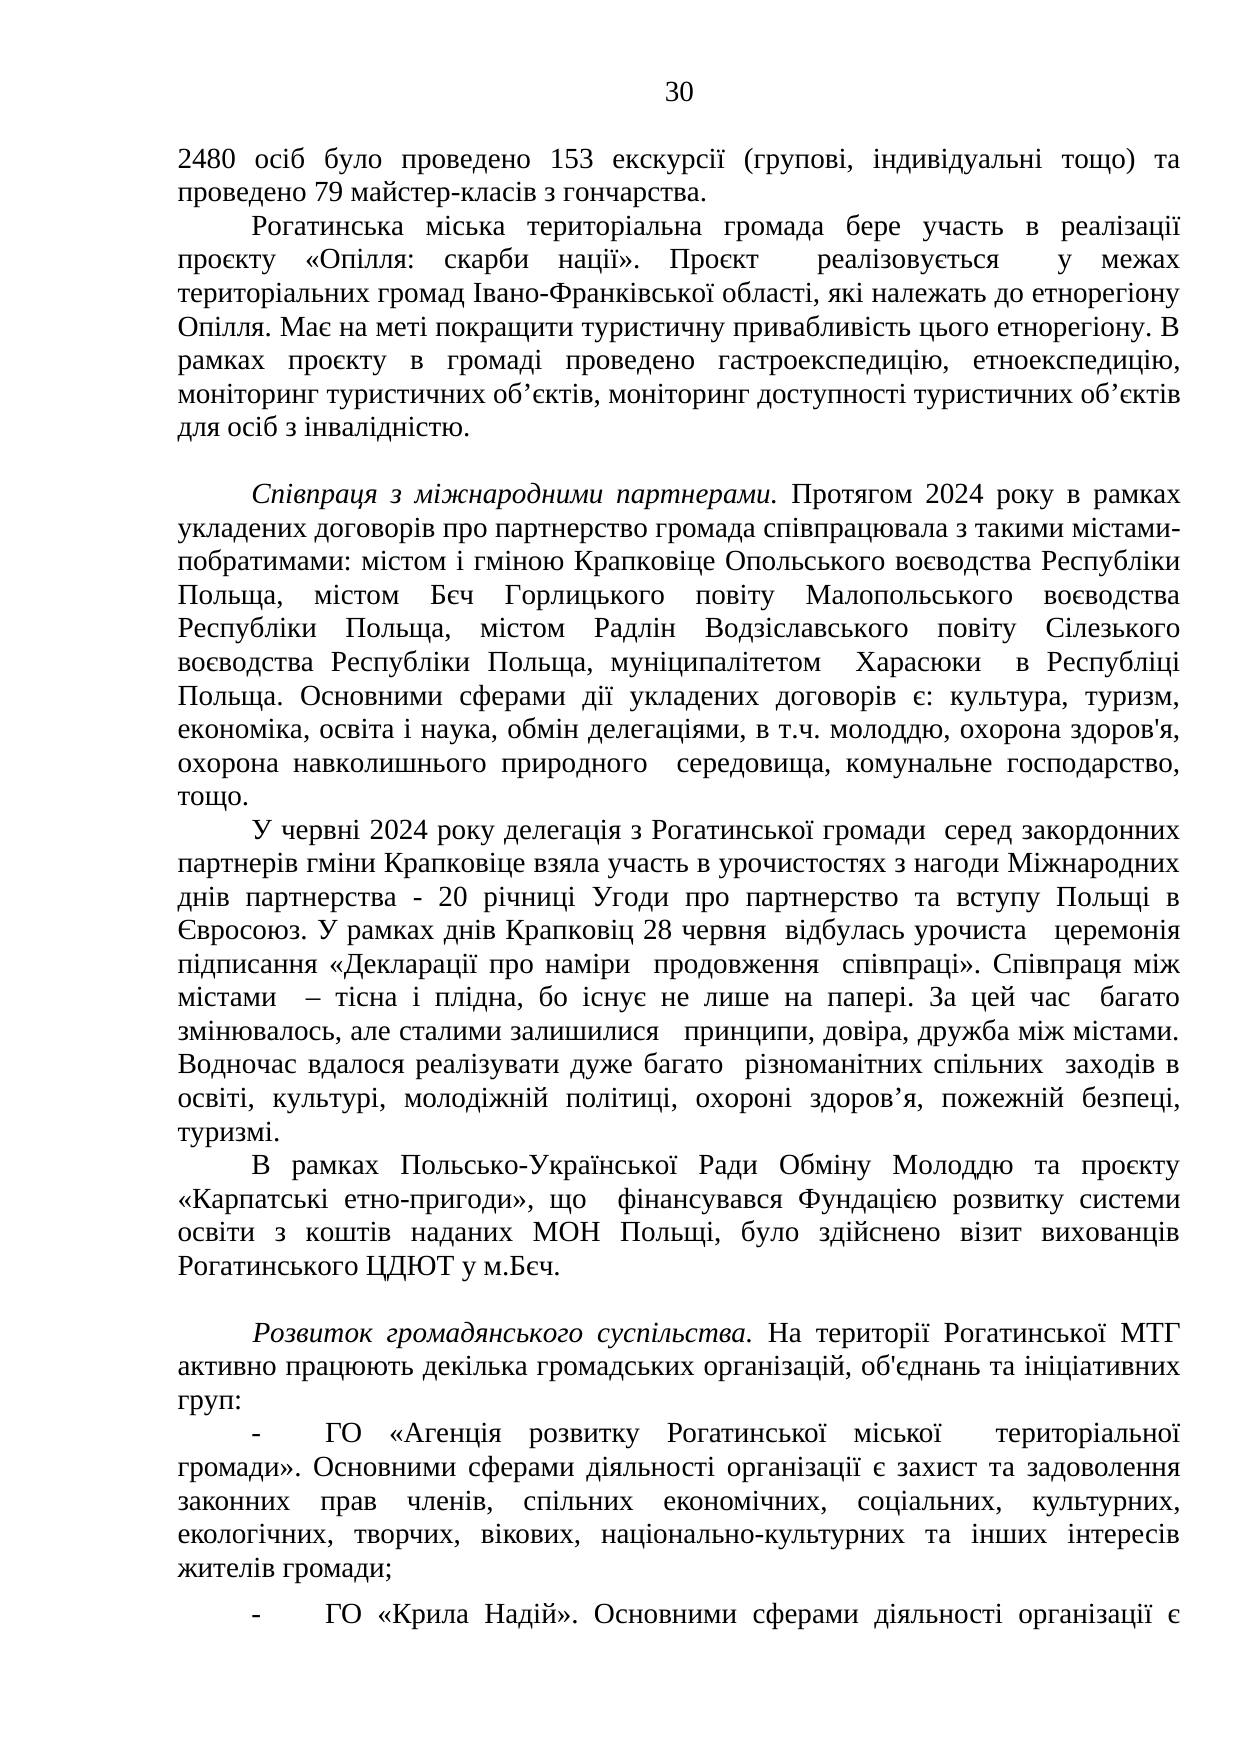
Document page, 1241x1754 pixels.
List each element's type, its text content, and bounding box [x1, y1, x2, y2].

text Рогатинська міська територіальна громада бере участь в реалізації проєкту «Опілля: скарби нації». Проєкт реалізовується у межах територіальних громад Івано-Франківської області, які належать до етнорегіону Опілля. Має на меті покращити туристичну привабливість цього етнорегіону. В рамках проєкту в громаді проведено гастроекспедицію, етноекспедицію, моніторинг туристичних об’єктів, моніторинг доступності туристичних об’єктів для осіб з інвалідністю. [177, 208, 1181, 443]
text В рамках Польсько-Української Ради Обміну Молоддю та проєкту «Карпатські етно-пригоди», що фінансувався Фундацією розвитку системи освіти з коштів наданих МОН Польщі, було здійснено візит вихованців Рогатинського ЦДЮТ у м.Бєч. [177, 1147, 1181, 1281]
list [177, 1596, 1181, 1629]
text Розвиток громадянського суспільства. На території Рогатинської МТГ активно працюють декілька громадських організацій, об'єднань та ініціативних груп: [177, 1315, 1181, 1416]
text Співпраця з міжнародними партнерами. Протягом 2024 року в рамках укладених договорів про партнерство громада співпрацювала з такими містами-побратимами: містом і гміною Крапковіце Опольського воєводства Республіки Польща, містом Бєч Горлицького повіту Малопольського воєводства Республіки Польща, містом Радлін Водзіславського повіту Сілезького воєводства Республіки Польща, муніципалітетом Харасюки в Республіці Польща. Основними сферами дії укладених договорів є: культура, туризм, економіка, освіта і наука, обмін делегаціями, в т.ч. молоддю, охорона здоров'я, охорона навколишнього природного середовища, комунальне господарство, тощо. [177, 476, 1181, 812]
list ГО «Агенція розвитку Рогатинської міської територіальної громади». Основними сферами діяльності організації є захист та задоволення законних прав членів, спільних економічних, соціальних, культурних, екологічних, творчих, вікових, національно-культурних та інших інтересів жителів громади; [177, 1416, 1181, 1583]
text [177, 141, 1181, 208]
text У червні 2024 року делегація з Рогатинської громади серед закордонних партнерів гміни Крапковіце взяла участь в урочистостях з нагоди Міжнародних днів партнерства - 20 річниці Угоди про партнерство та вступу Польщі в Євросоюз. У рамках днів Крапковіц 28 червня відбулась урочиста церемонія підписання «Декларації про наміри продовження співпраці». Співпраця між містами – тісна і плідна, бо існує не лише на папері. За цей час багато змінювалось, але сталими залишилися принципи, довіра, дружба між містами. Водночас вдалося реалізувати дуже багато різноманітних спільних заходів в освіті, культурі, молодіжній політиці, охороні здоров’я, пожежній безпеці, туризмі. [177, 812, 1181, 1147]
